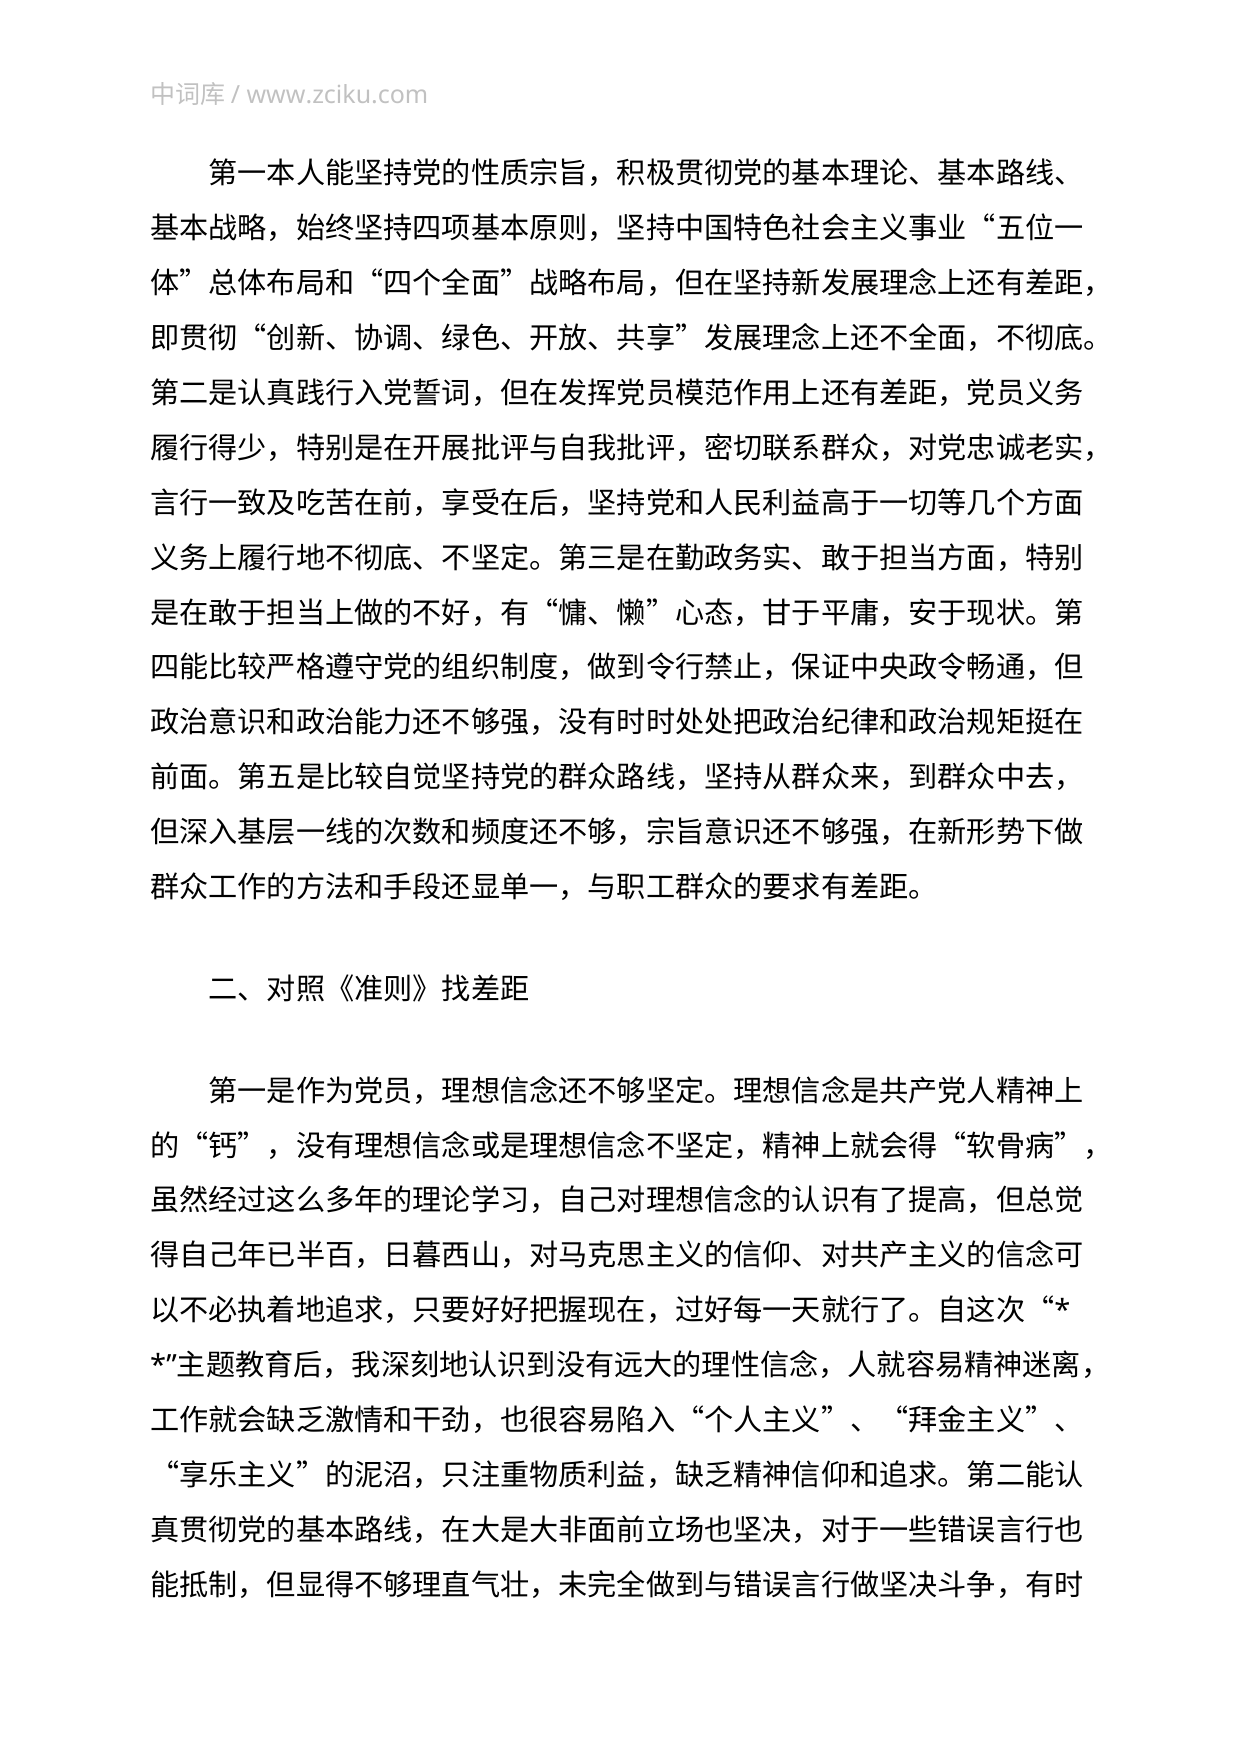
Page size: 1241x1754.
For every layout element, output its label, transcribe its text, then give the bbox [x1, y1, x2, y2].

text 第一本人能坚持党的性质宗旨，积极贯彻党的基本理论、基本路线、基本战略，始终坚持四项基本原则，坚持中国特色社会主义事业“五位一体”总体布局和“四个全面”战略布局，但在坚持新发展理念上还有差距，即贯彻“创新、协调、绿色、开放、共享”发展理念上还不全面，不彻底。第二是认真践行入党誓词，但在发挥党员模范作用上还有差距，党员义务履行得少，特别是在开展批评与自我批评，密切联系群众，对党忠诚老实，言行一致及吃苦在前，享受在后，坚持党和人民利益高于一切等几个方面义务上履行地不彻底、不坚定。第三是在勤政务实、敢于担当方面，特别是在敢于担当上做的不好，有“慵、懒”心态，甘于平庸，安于现状。第四能比较严格遵守党的组织制度，做到令行禁止，保证中央政令畅通，但政治意识和政治能力还不够强，没有时时处处把政治纪律和政治规矩挺在前面。第五是比较自觉坚持党的群众路线，坚持从群众来，到群众中去，但深入基层一线的次数和频度还不够，宗旨意识还不够强，在新形势下做群众工作的方法和手段还显单一，与职工群众的要求有差距。 [150, 150, 1090, 906]
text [150, 1067, 1090, 1604]
text 二、对照《准则》找差距 [150, 965, 1090, 1008]
